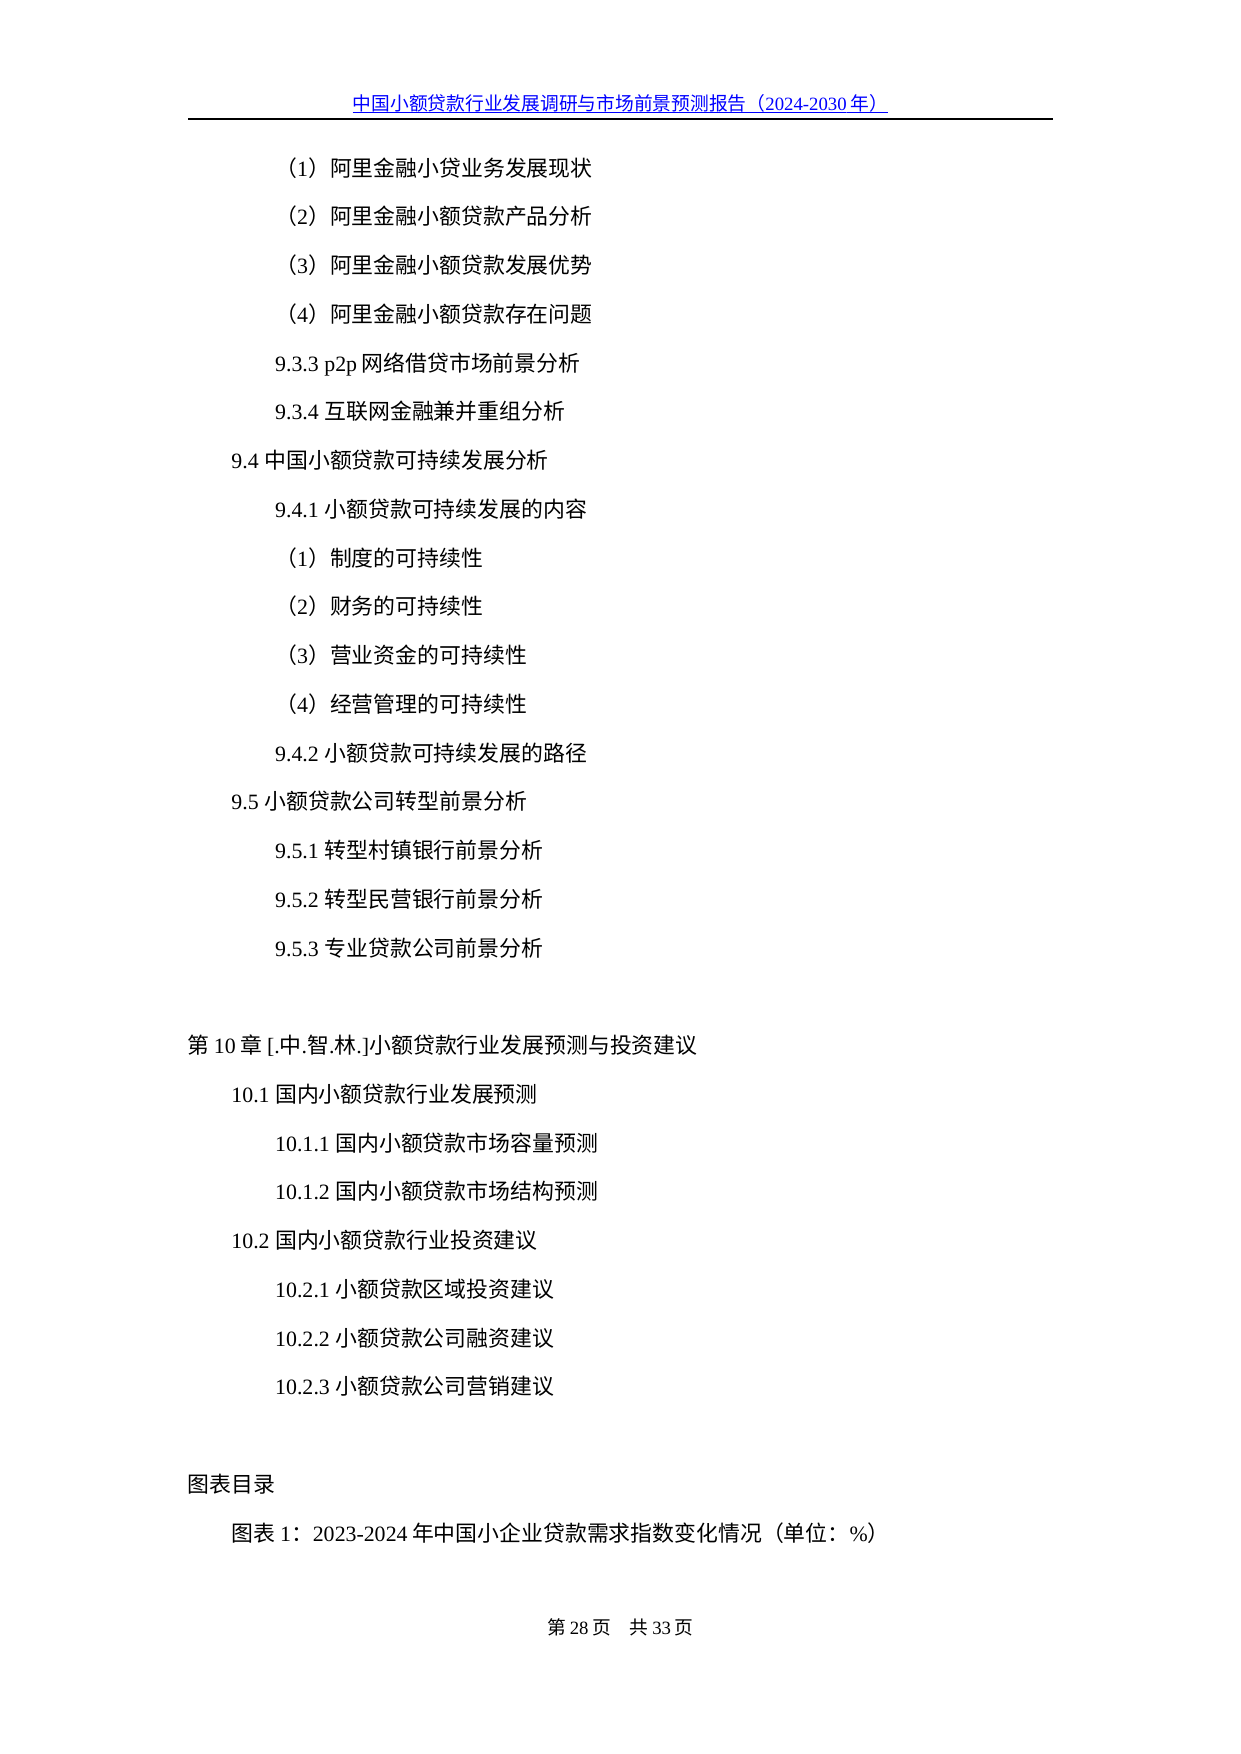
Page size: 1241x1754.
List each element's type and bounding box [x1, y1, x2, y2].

text [187, 150, 1053, 1548]
